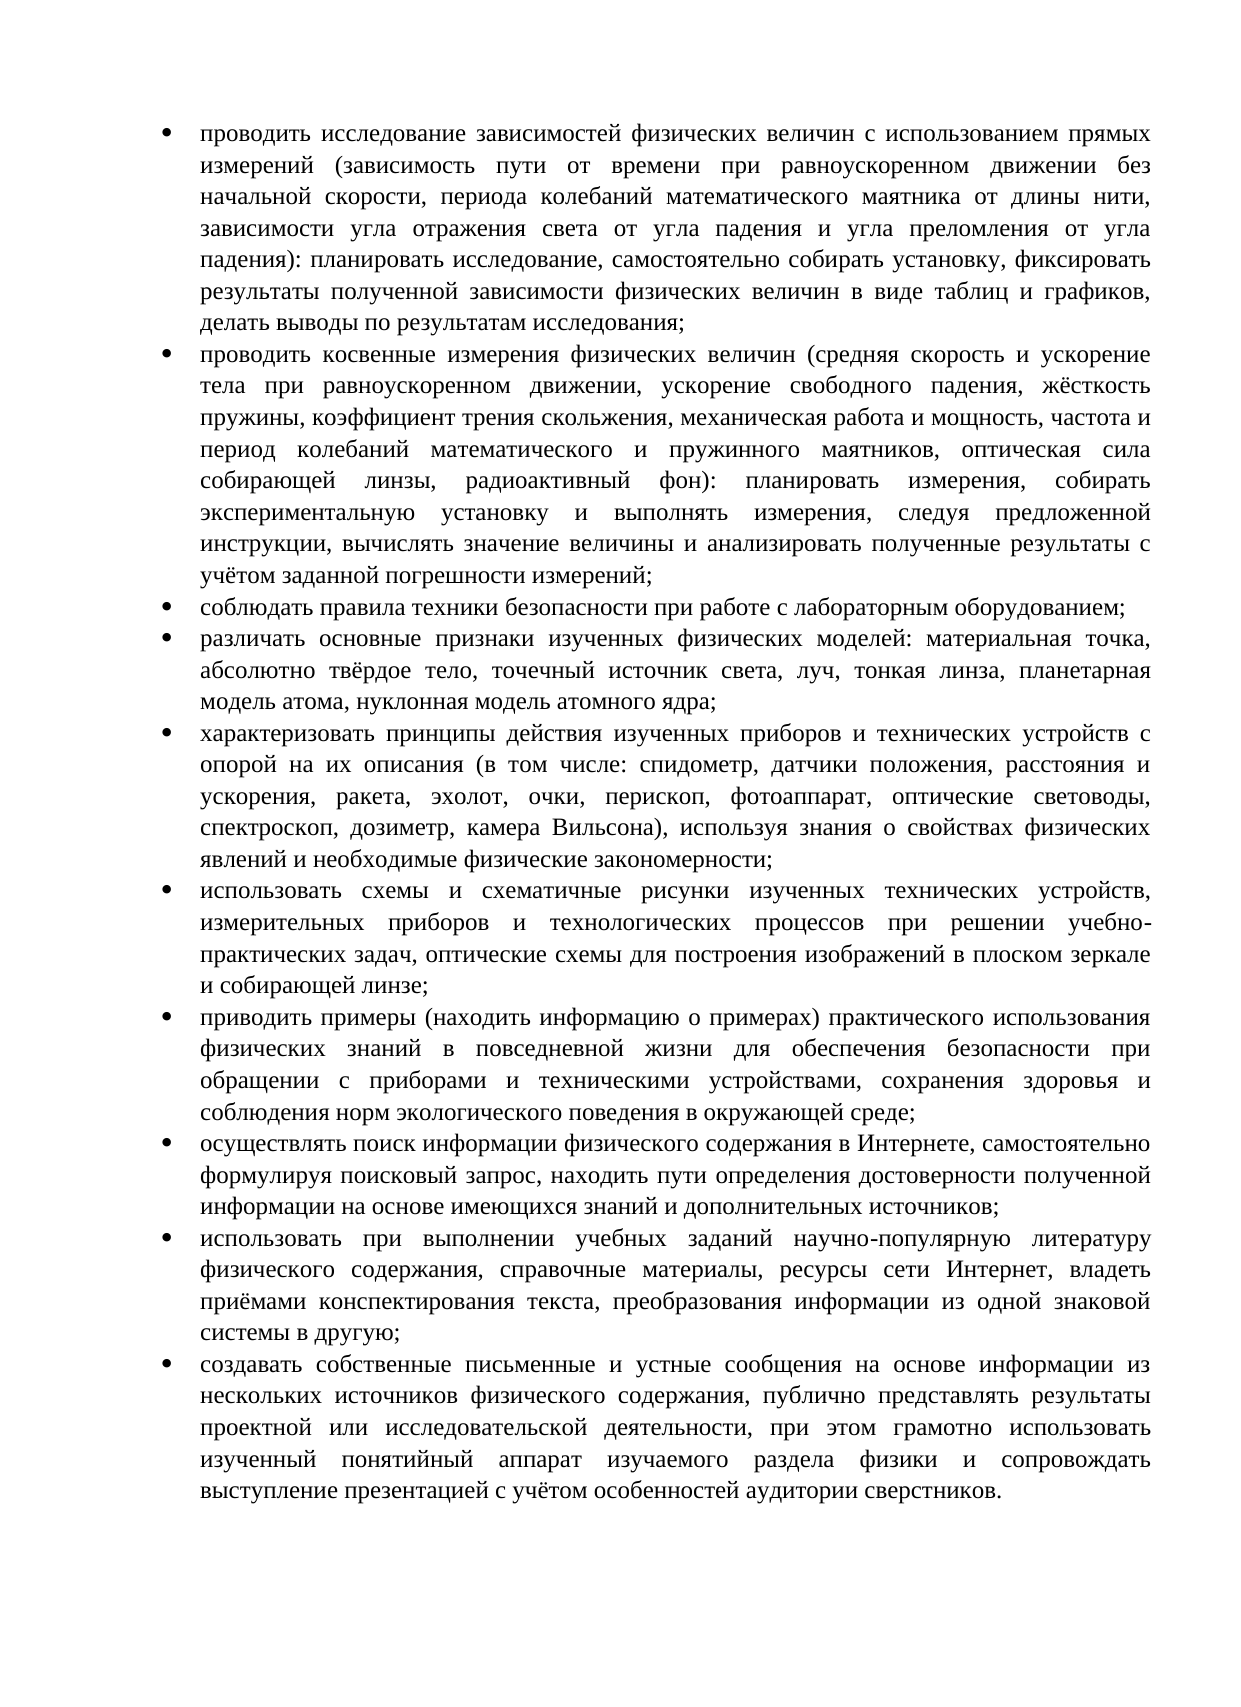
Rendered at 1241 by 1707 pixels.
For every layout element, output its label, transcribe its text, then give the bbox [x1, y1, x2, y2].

list осуществлять поиск информации физического содержания в Интернете, самостоятельно формулируя поисковый запрос, находить пути определения достоверности полученной информации на основе имеющихся знаний и дополнительных источников; [162, 1128, 1152, 1220]
list использовать при выполнении учебных заданий научно­-популярную литературу физического содержания, справочные материалы, ресурсы сети Интернет, владеть приёмами конспектирования текста, преобразования информации из одной знаковой системы в другую; [162, 1223, 1152, 1346]
list проводить исследование зависимостей физических величин с использованием прямых измерений (зависимость пути от времени при равноускоренном движении без начальной скорости, периода колебаний математического маятника от длины нити, зависимости угла отражения света от угла падения и угла преломления от угла падения): планировать исследование, самостоятельно собирать установку, фиксировать результаты полученной зависимости физических величин в виде таблиц и графиков, делать выводы по результатам исследования; [162, 118, 1152, 336]
list создавать собственные письменные и устные сообщения на основе информации из нескольких источников физического содержания, публично представлять результаты проектной или исследовательской деятельности, при этом грамотно использовать изученный понятийный аппарат изучаемого раздела физики и сопровождать выступление презентацией с учётом особенностей аудитории сверстников. [162, 1349, 1152, 1504]
list различать основные признаки изученных физических моделей: материальная точка, абсолютно твёрдое тело, точечный источник света, луч, тонкая линза, планетарная модель атома, нуклонная модель атомного ядра; [162, 623, 1152, 715]
list использовать схемы и схематичные рисунки изученных технических устройств, измерительных приборов и технологических процессов при решении учебно­-практических задач, оптические схемы для построения изображений в плоском зеркале и собирающей линзе; [162, 876, 1152, 999]
list проводить косвенные измерения физических величин (средняя скорость и ускорение тела при равноускоренном движении, ускорение свободного падения, жёсткость пружины, коэффициент трения скольжения, механическая работа и мощность, частота и период колебаний математического и пружинного маятников, оптическая сила собирающей линзы, радиоактивный фон): планировать измерения, собирать экспериментальную установку и выполнять измерения, следуя предложенной инструкции, вычислять значение величины и анализировать полученные результаты с учётом заданной погрешности измерений; [162, 339, 1152, 589]
list характеризовать принципы действия изученных приборов и технических устройств с опорой на их описания (в том числе: спидометр, датчики положения, расстояния и ускорения, ракета, эхолот, очки, перископ, фотоаппарат, оптические световоды, спектроскоп, дозиметр, камера Вильсона), используя знания о свойствах физических явлений и необходимые физические закономерности; [162, 718, 1152, 873]
list соблюдать правила техники безопасности при работе с лабораторным оборудованием; [162, 592, 1152, 620]
list приводить примеры (находить информацию о примерах) практического использования физических знаний в повседневной жизни для обеспечения безопасности при обращении с приборами и техническими устройствами, сохранения здоровья и соблюдения норм экологического поведения в окружающей среде; [162, 1002, 1152, 1125]
